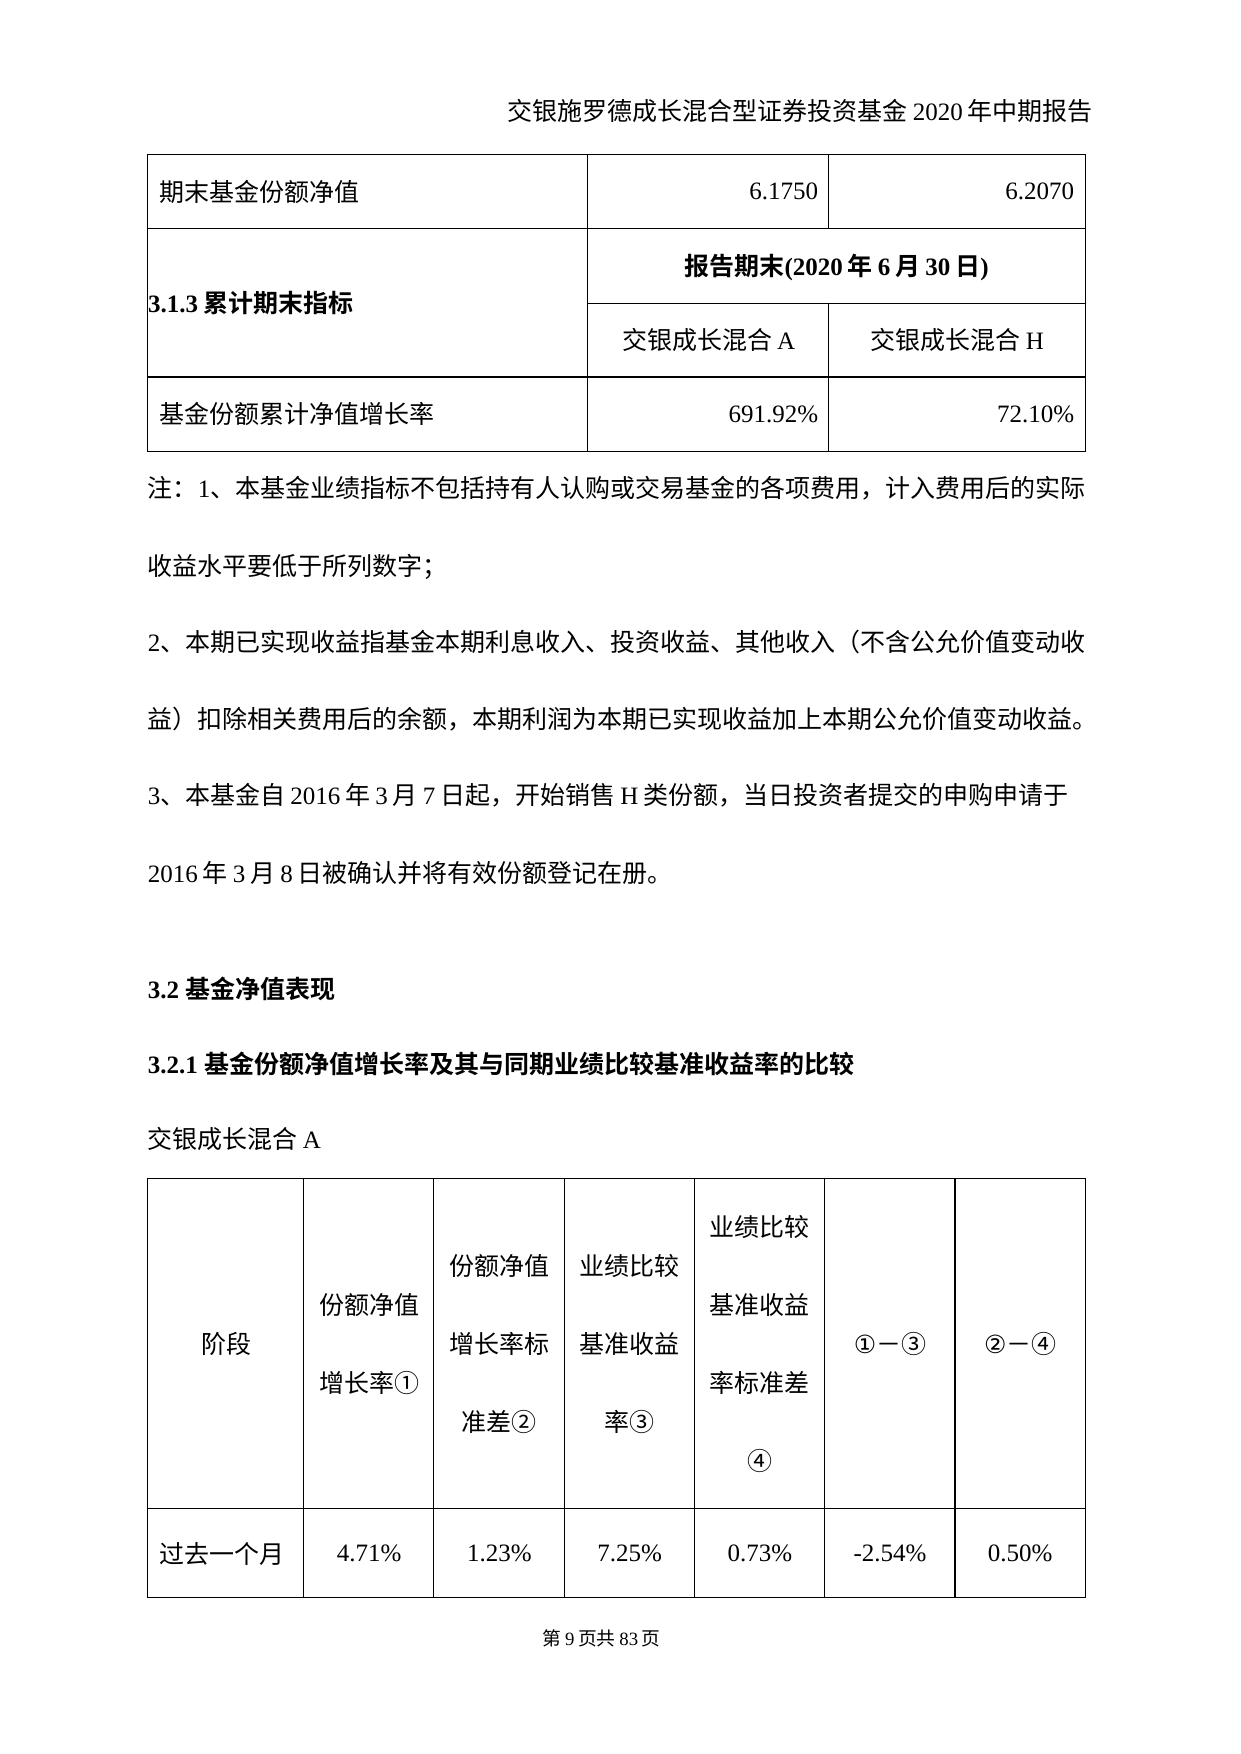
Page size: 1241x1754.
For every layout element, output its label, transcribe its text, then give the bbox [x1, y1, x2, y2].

subtitle 3.2 基金净值表现 [148, 955, 1092, 1020]
table_cell 报告期末(2020年6月30日) [588, 229, 1085, 302]
table_cell 691.92% [588, 378, 828, 451]
table_cell 3.1.3累计期末指标 [148, 229, 587, 376]
table_header 业绩比较基准收益率标准差④ [695, 1179, 824, 1508]
table_cell 期末基金份额净值 [148, 155, 587, 228]
table_cell 6.2070 [829, 155, 1085, 228]
table_cell 0.50% [956, 1509, 1085, 1597]
text 2、本期已实现收益指基金本期利息收入、投资收益、其他收入（不含公允价值变动收益）扣除相关费用后的余额，本期利润为本期已实现收益加上本期公允价值变动收益。 [148, 608, 1092, 751]
table_cell 过去一个月 [148, 1509, 303, 1597]
table_cell 交银成长混合A [588, 304, 828, 376]
table_header 阶段 [148, 1179, 303, 1508]
table_cell 0.73% [695, 1509, 824, 1597]
table_cell 交银成长混合H [829, 304, 1085, 376]
text 注：1、本基金业绩指标不包括持有人认购或交易基金的各项费用，计入费用后的实际收益水平要低于所列数字； [148, 454, 1092, 597]
table_cell 6.1750 [588, 155, 828, 228]
table_cell 1.23% [434, 1509, 564, 1597]
table_header 业绩比较基准收益率③ [565, 1179, 694, 1508]
table_cell 72.10% [829, 378, 1085, 451]
text 3.2.1 基金份额净值增长率及其与同期业绩比较基准收益率的比较 [148, 1030, 1092, 1095]
table_header 份额净值增长率标准差② [434, 1179, 564, 1508]
table_cell 7.25% [565, 1509, 694, 1597]
table_header 份额净值增长率① [304, 1179, 433, 1508]
table_cell 4.71% [304, 1509, 433, 1597]
table_cell -2.54% [825, 1509, 954, 1597]
table_cell 基金份额累计净值增长率 [148, 378, 587, 451]
text 交银成长混合A [148, 1106, 1092, 1171]
table_header ①－③ [825, 1179, 954, 1508]
table_header ②－④ [956, 1179, 1085, 1508]
text 3、本基金自2016年3月7日起，开始销售H类份额，当日投资者提交的申购申请于2016年3月8日被确认并将有效份额登记在册。 [148, 761, 1092, 904]
